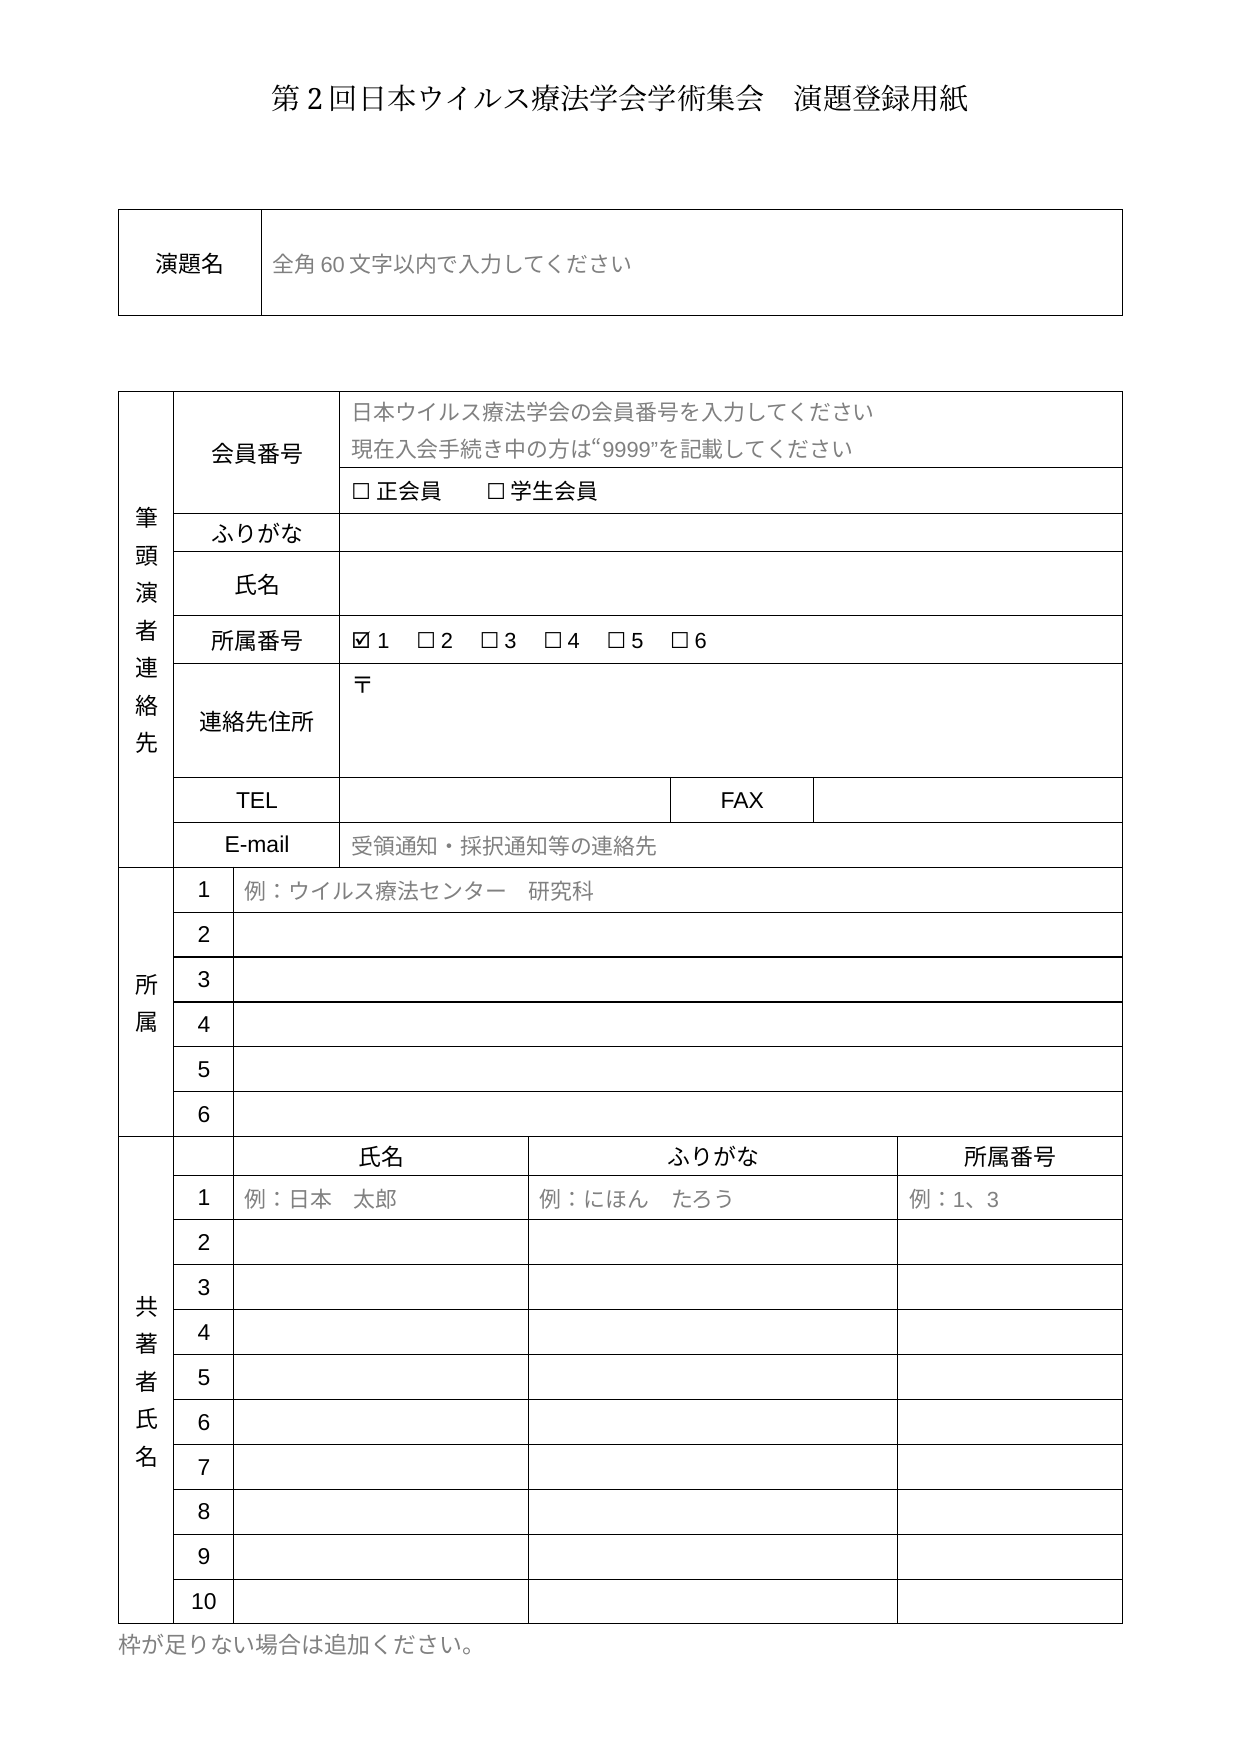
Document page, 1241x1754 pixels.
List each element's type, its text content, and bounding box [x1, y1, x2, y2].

table_cell [234, 1265, 528, 1309]
table_cell 1 [174, 868, 233, 912]
table_cell [898, 1490, 1122, 1533]
table_cell [234, 1490, 528, 1533]
table_header 演題名 [119, 210, 261, 315]
table_cell 6 [174, 1400, 233, 1444]
table_cell [234, 1535, 528, 1578]
table_cell [234, 1400, 528, 1444]
table_cell [529, 1445, 897, 1489]
table_cell 共著者氏名 [119, 1137, 173, 1623]
table_cell 受領通知・採択通知等の連絡先 [340, 823, 1122, 867]
table_cell 9 [174, 1535, 233, 1578]
table_cell [234, 1580, 528, 1623]
table_cell 正会員 学生会員 [340, 468, 1122, 513]
table_cell [234, 1220, 528, 1264]
text 枠が足りない場合は追加ください。 [118, 1624, 1122, 1662]
table_cell [174, 1137, 233, 1174]
table_cell 連絡先住所 [174, 664, 339, 777]
table_cell FAX [671, 778, 813, 822]
table_cell [234, 1445, 528, 1489]
table_cell TEL [174, 778, 339, 822]
table_header 日本ウイルス療法学会の会員番号を入力してください 現在入会手続き中の方は“9999”を記載してください [340, 392, 1122, 467]
table_cell 氏名 [174, 552, 339, 614]
table_cell [340, 778, 670, 822]
table_cell 3 [174, 1265, 233, 1309]
table_cell [529, 1265, 897, 1309]
table_cell [340, 552, 1122, 614]
table_cell 3 [174, 958, 233, 1001]
table_cell [234, 1047, 1122, 1091]
table_cell [340, 514, 1122, 551]
table_cell 例：1、3 [898, 1176, 1122, 1219]
table_cell ふりがな [174, 514, 339, 551]
table_cell 4 [174, 1003, 233, 1046]
table_cell [529, 1490, 897, 1533]
table_cell 例：日本 太郎 [234, 1176, 528, 1219]
table_cell 例：ウイルス療法センター 研究科 [234, 868, 1122, 912]
table_cell 7 [174, 1445, 233, 1489]
table_cell 〒 [340, 664, 1122, 777]
table_cell 例：にほん たろう [529, 1176, 897, 1219]
table_cell 1 [174, 1176, 233, 1219]
table_cell E-mail [174, 823, 339, 867]
table_cell [529, 1355, 897, 1399]
table_cell [234, 1310, 528, 1354]
table_cell 2 [174, 913, 233, 956]
table_header 筆頭演者連絡先 [119, 392, 173, 867]
table_cell [529, 1580, 897, 1623]
table_cell [234, 1355, 528, 1399]
table_cell [529, 1220, 897, 1264]
text 第2回日本ウイルス療法学会学術集会 演題登録用紙 [118, 59, 1122, 134]
table_cell [234, 1003, 1122, 1046]
table_cell [898, 1220, 1122, 1264]
table_cell 10 [174, 1580, 233, 1623]
table_cell [898, 1400, 1122, 1444]
table_cell ふりがな [529, 1137, 897, 1174]
table_cell 4 [174, 1310, 233, 1354]
table_cell [898, 1445, 1122, 1489]
table_cell [529, 1535, 897, 1578]
table_cell [529, 1310, 897, 1354]
table_cell 1 2 3 4 5 6 [340, 616, 1122, 663]
table_cell [234, 913, 1122, 956]
table_cell 所属 [119, 868, 173, 1136]
table_header 会員番号 [174, 392, 339, 513]
table_cell 5 [174, 1047, 233, 1091]
table_cell 5 [174, 1355, 233, 1399]
table_cell [814, 778, 1122, 822]
table_cell [529, 1400, 897, 1444]
table_cell 所属番号 [174, 616, 339, 663]
table_cell 所属番号 [898, 1137, 1122, 1174]
table_cell 6 [174, 1092, 233, 1136]
table_cell 氏名 [234, 1137, 528, 1174]
table_cell [898, 1265, 1122, 1309]
table_cell [898, 1310, 1122, 1354]
table_cell [898, 1535, 1122, 1578]
table_cell [234, 958, 1122, 1001]
table_cell 2 [174, 1220, 233, 1264]
table_cell [234, 1092, 1122, 1136]
table_cell [898, 1355, 1122, 1399]
table_cell [898, 1580, 1122, 1623]
table_cell 8 [174, 1490, 233, 1533]
table_header 全角60文字以内で入力してください [262, 210, 1122, 315]
